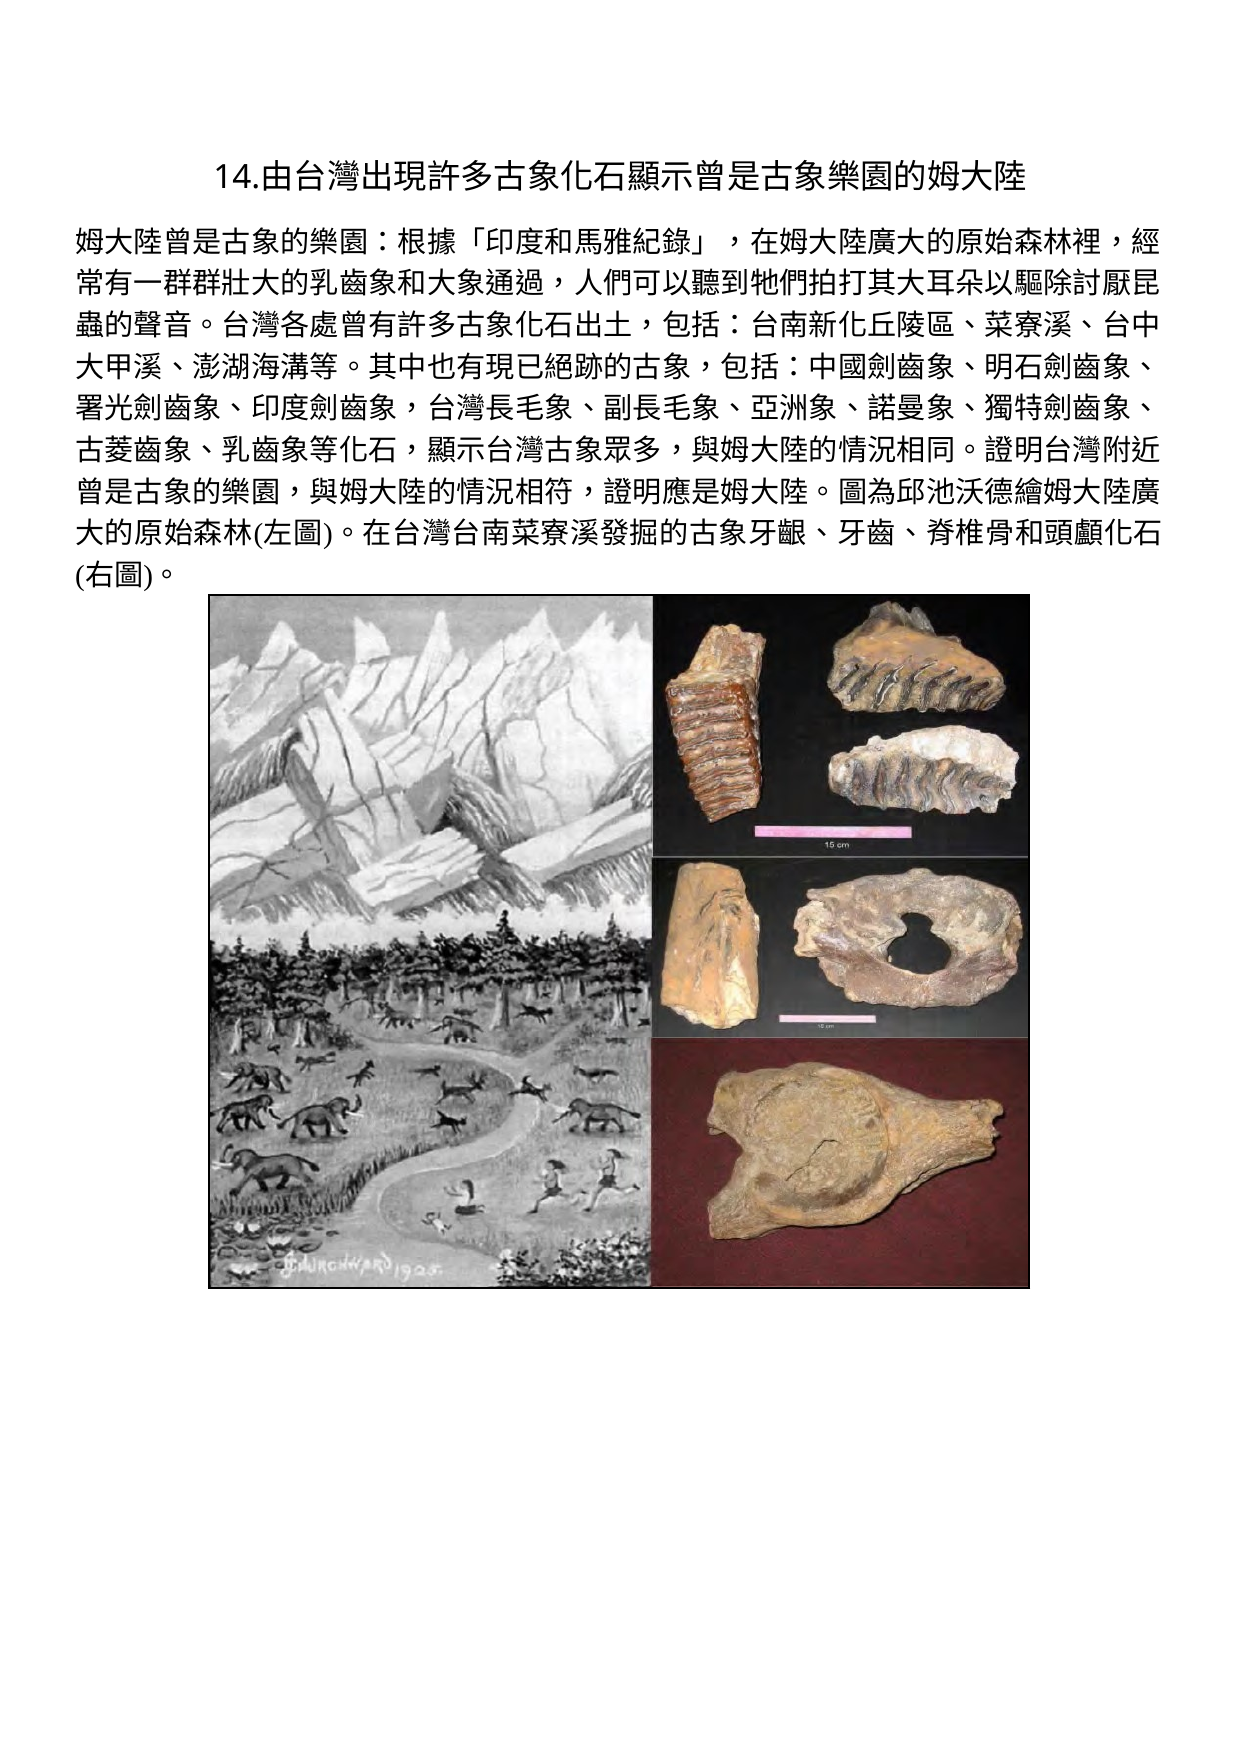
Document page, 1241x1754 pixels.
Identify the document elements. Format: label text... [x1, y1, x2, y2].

picture [210, 596, 1028, 1287]
text 姆大陸曾是古象的樂園：根據「印度和馬雅紀錄」，在姆大陸廣大的原始森林裡，經常有一群群壯大的乳齒象和大象通過，人們可以聽到牠們拍打其大耳朵以驅除討厭昆蟲的聲音。台灣各處曾有許多古象化石出土，包括：台南新化丘陵區、菜寮溪、台中大甲溪、澎湖海溝等。其中也有現已絕跡的古象，包括：中國劍齒象、明石劍齒象、署光劍齒象、印度劍齒象，台灣長毛象、副長毛象、亞洲象、諾曼象、獨特劍齒象、古菱齒象、乳齒象等化石，顯示台灣古象眾多，與姆大陸的情況相同。證明台灣附近曾是古象的樂園，與姆大陸的情況相符，證明應是姆大陸。圖為邱池沃德繪姆大陸廣大的原始森林(左圖)。在台灣台南菜寮溪發掘的古象牙齦、牙齒、脊椎骨和頭顱化石(右圖)。 [75, 219, 1165, 594]
text 14.由台灣出現許多古象化石顯示曾是古象樂園的姆大陸 [75, 150, 1165, 198]
